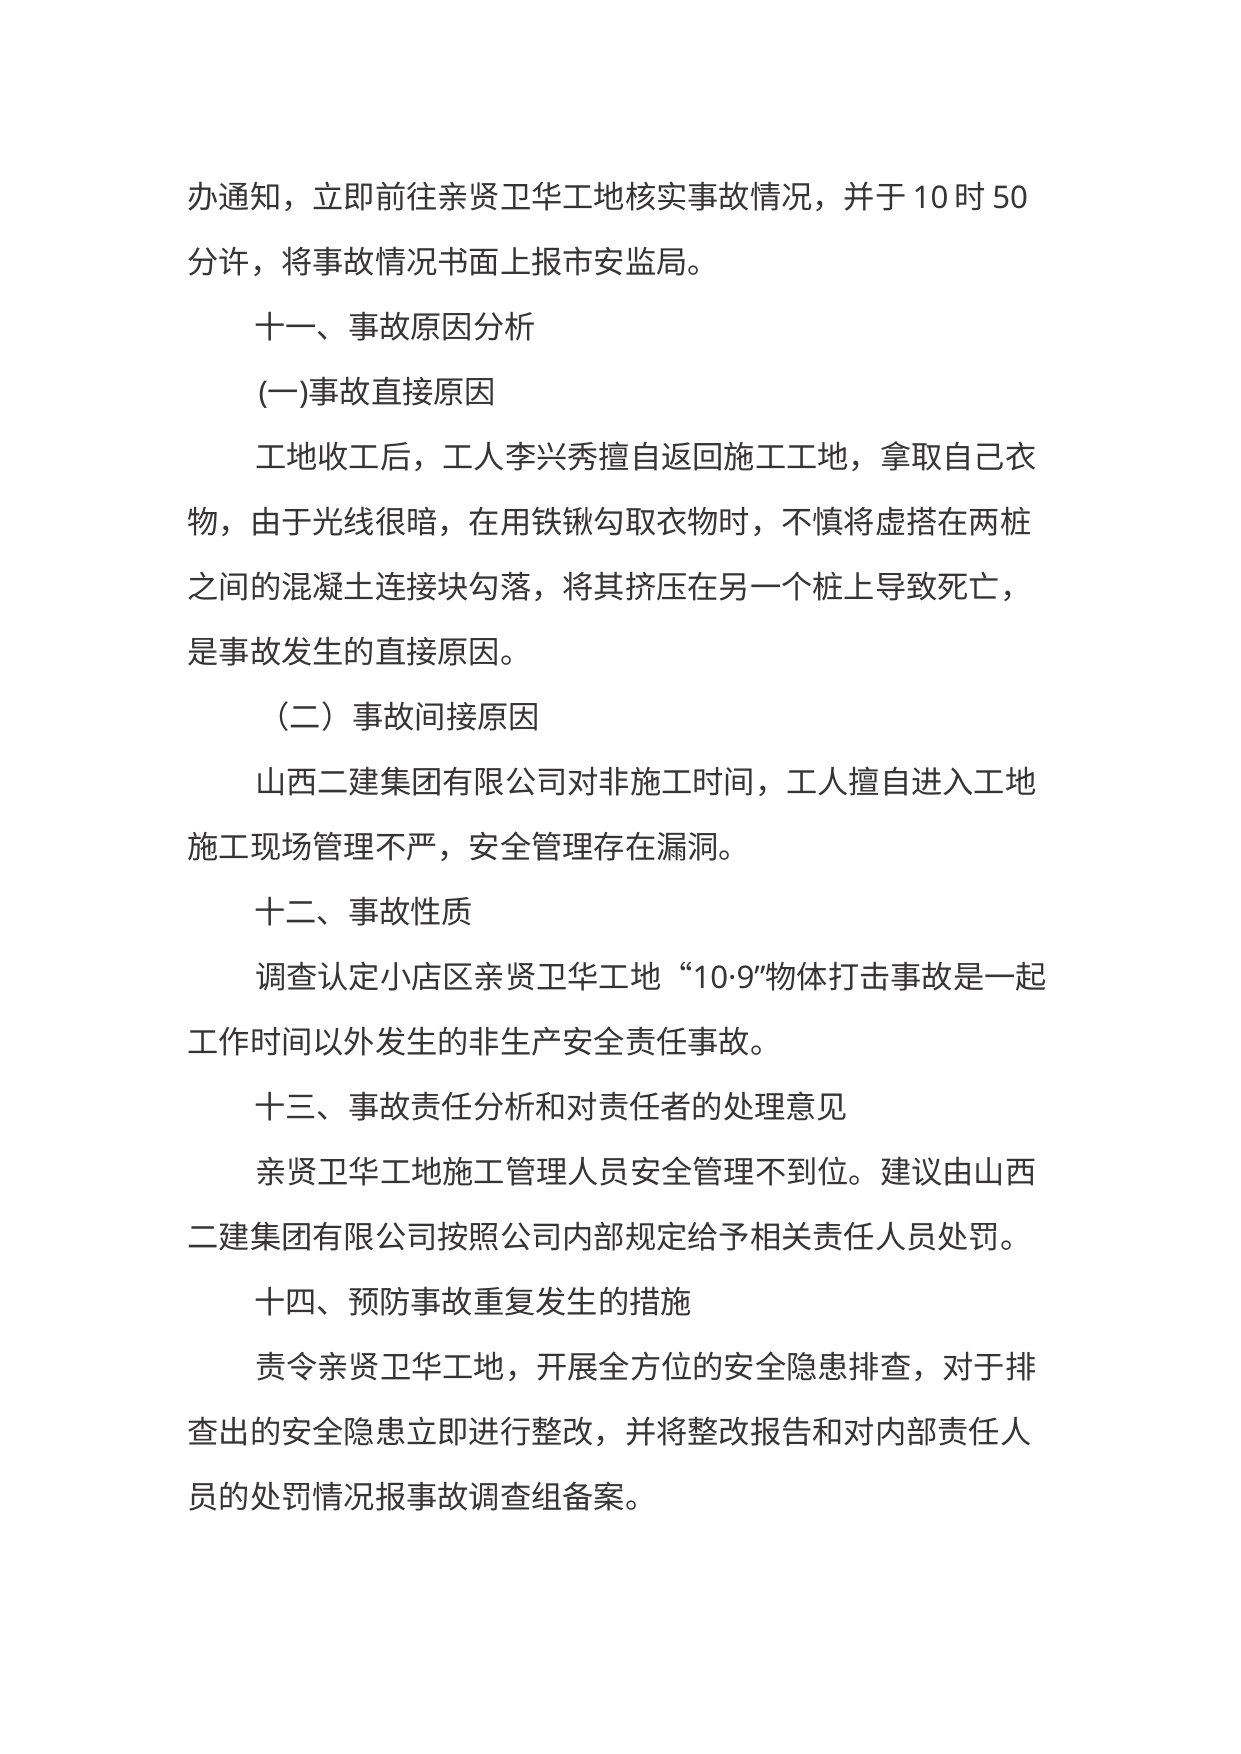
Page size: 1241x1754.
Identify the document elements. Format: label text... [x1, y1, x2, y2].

text 调查认定小店区亲贤卫华工地“10·9”物体打击事故是一起工作时间以外发生的非生产安全责任事故。 [187, 942, 1053, 1072]
text 工地收工后，工人李兴秀擅自返回施工工地，拿取自己衣物，由于光线很暗，在用铁锹勾取衣物时，不慎将虚搭在两桩之间的混凝土连接块勾落，将其挤压在另一个桩上导致死亡，是事故发生的直接原因。 [187, 422, 1053, 682]
text 亲贤卫华工地施工管理人员安全管理不到位。建议由山西二建集团有限公司按照公司内部规定给予相关责任人员处罚。 [187, 1137, 1053, 1267]
text 十三、事故责任分析和对责任者的处理意见 [187, 1072, 1053, 1137]
text 十二、事故性质 [187, 877, 1053, 942]
text 责令亲贤卫华工地，开展全方位的安全隐患排查，对于排查出的安全隐患立即进行整改，并将整改报告和对内部责任人员的处罚情况报事故调查组备案。 [187, 1332, 1053, 1527]
text (一)事故直接原因 [187, 357, 1053, 422]
text 十四、预防事故重复发生的措施 [187, 1267, 1053, 1332]
text （二）事故间接原因 [187, 682, 1053, 747]
text 山西二建集团有限公司对非施工时间，工人擅自进入工地施工现场管理不严，安全管理存在漏洞。 [187, 747, 1053, 877]
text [187, 162, 1053, 292]
text 十一、事故原因分析 [187, 292, 1053, 357]
